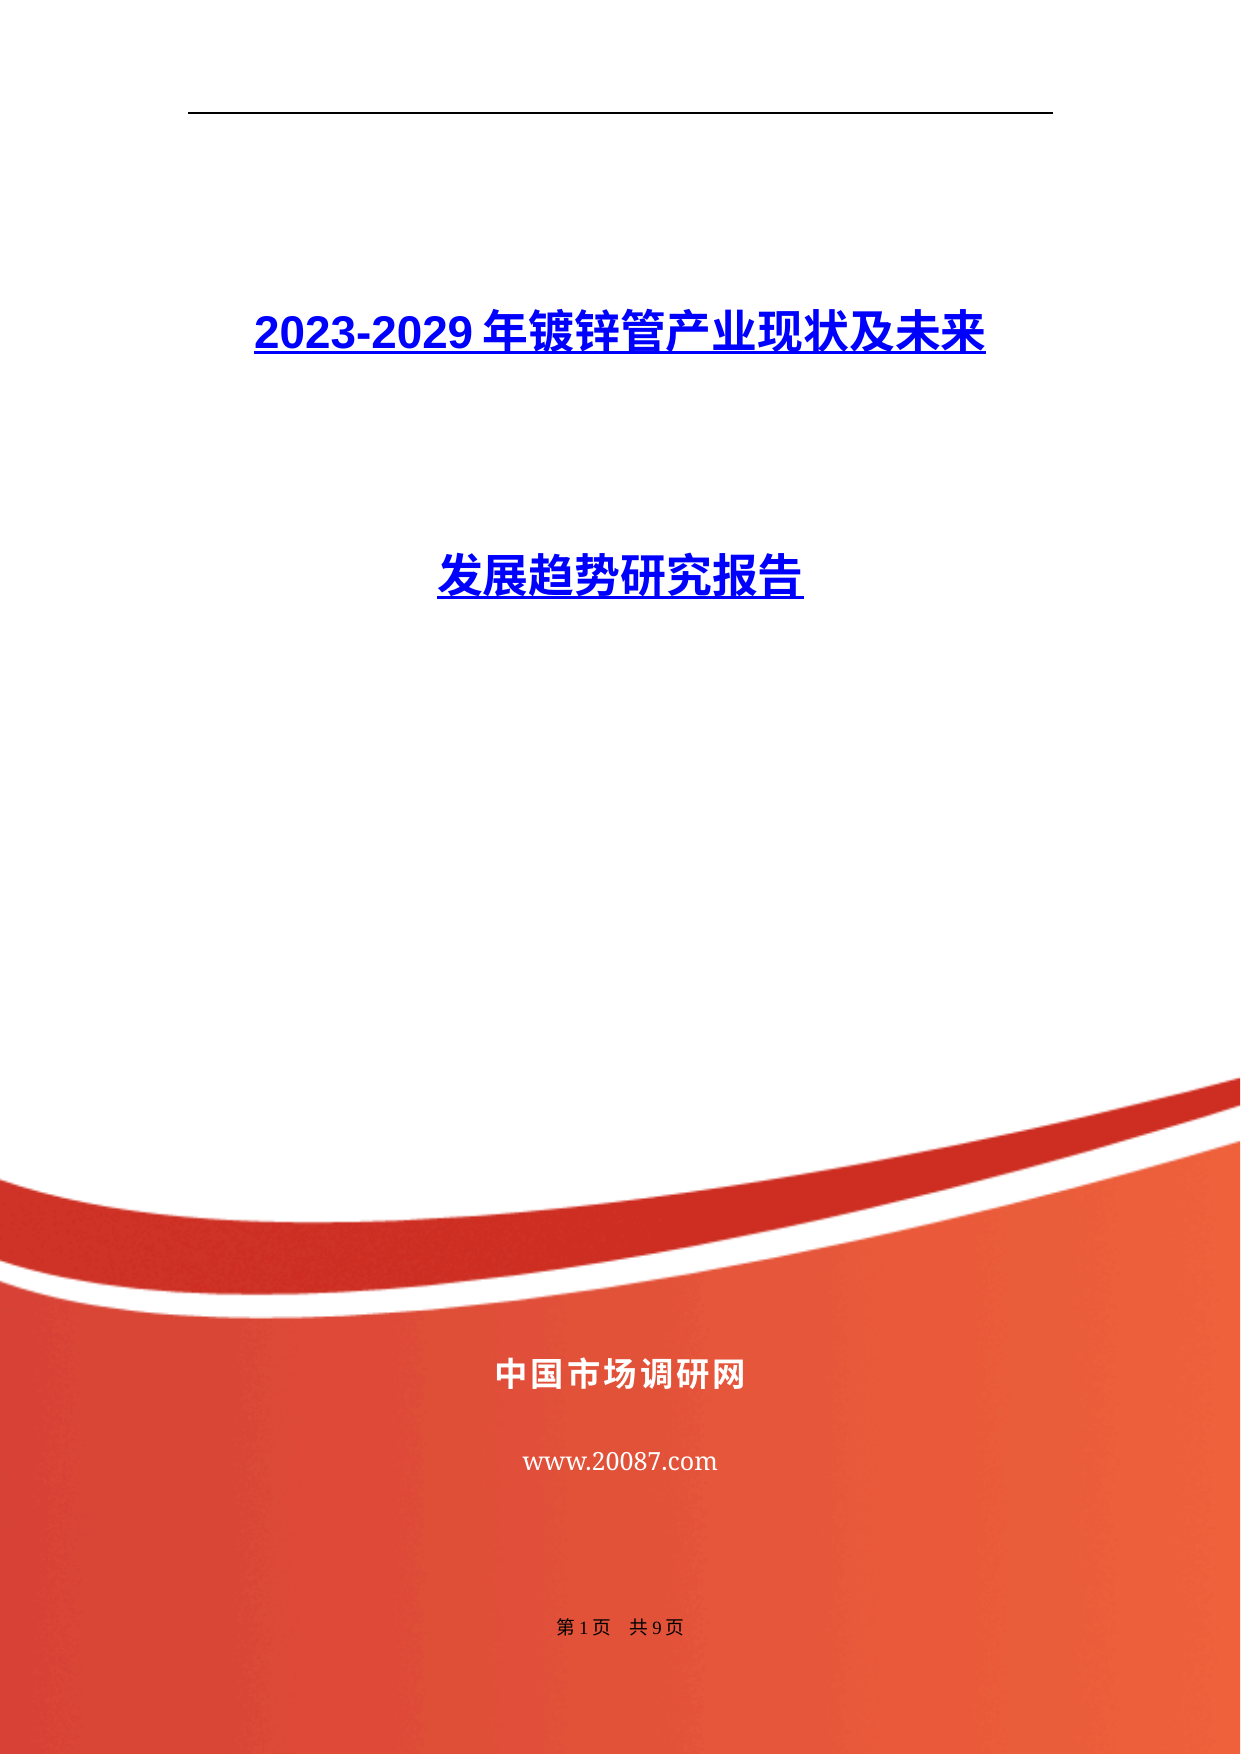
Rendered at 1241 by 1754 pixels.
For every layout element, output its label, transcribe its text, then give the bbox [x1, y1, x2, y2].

picture [0, 1006, 1241, 1754]
table_header 2023-2029年镀锌管产业现状及未来发展趋势研究报告 [188, 207, 1053, 773]
subtitle 中国市场调研网 [187, 1339, 1053, 1404]
text www.20087.com [187, 1428, 1053, 1493]
